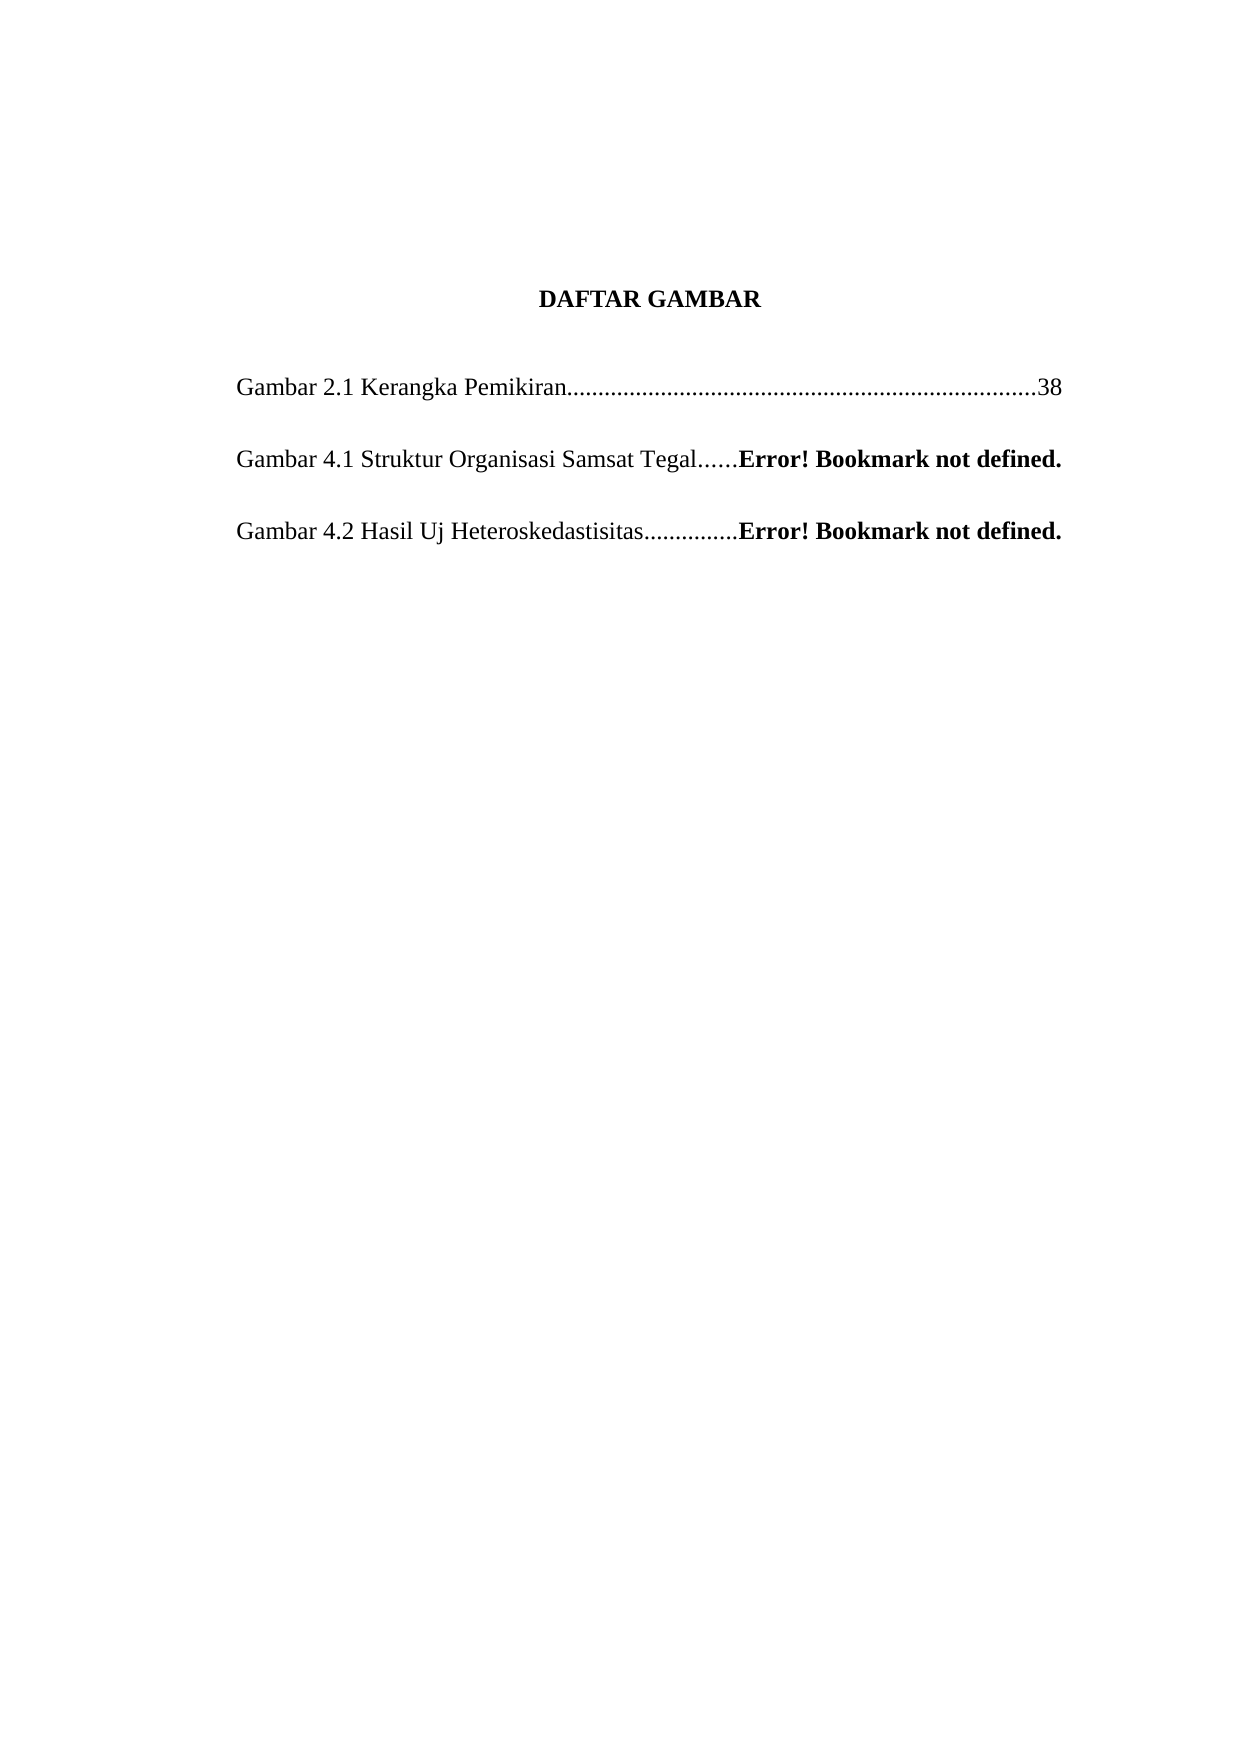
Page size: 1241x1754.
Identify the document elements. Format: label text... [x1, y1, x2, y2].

subtitle DAFTAR GAMBAR [236, 284, 1063, 313]
text Gambar 4.2 Hasil Uj Heteroskedastisitas Error! Bookmark not defined. [236, 516, 1063, 545]
text Gambar 2.1 Kerangka Pemikiran 38 [236, 372, 1063, 401]
text Gambar 4.1 Struktur Organisasi Samsat Tegal Error! Bookmark not defined. [236, 444, 1063, 473]
